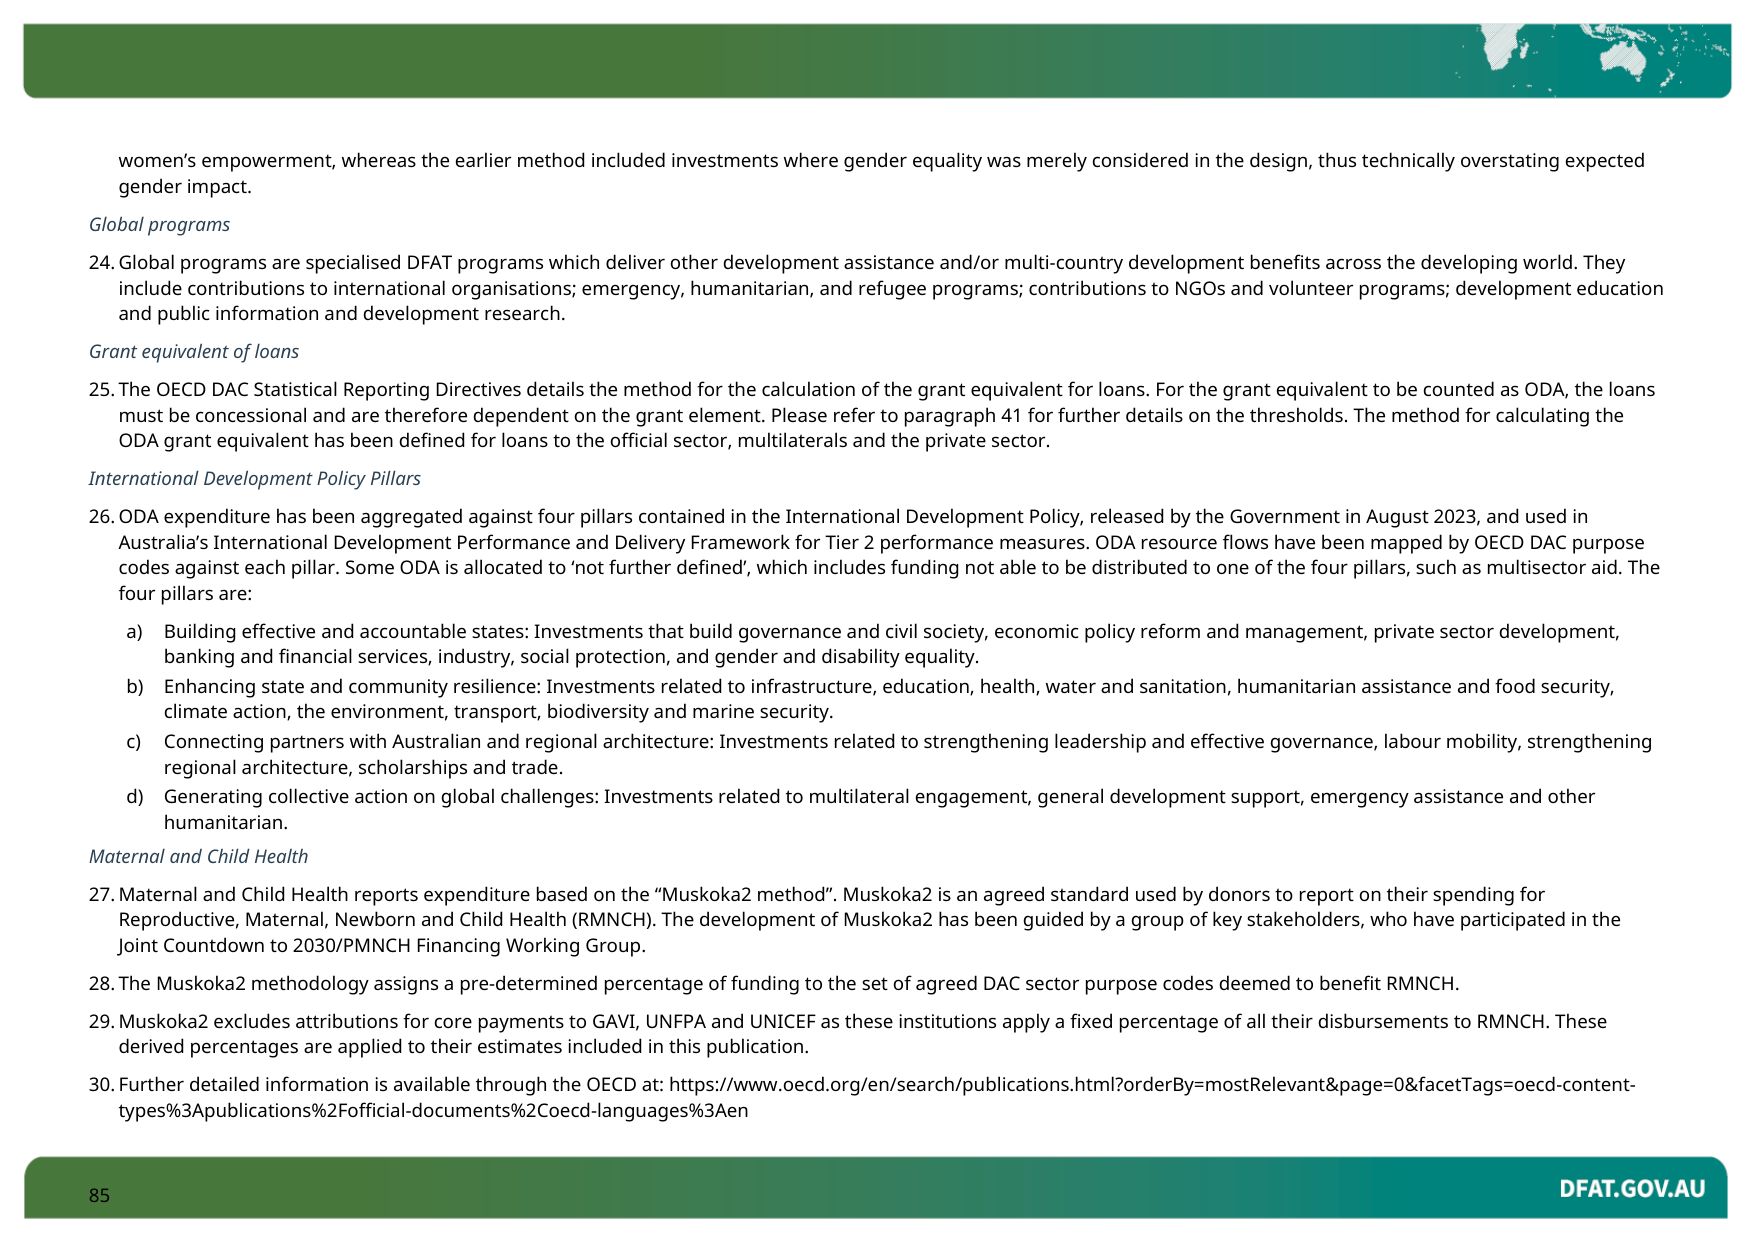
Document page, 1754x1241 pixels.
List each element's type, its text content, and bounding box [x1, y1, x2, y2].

subtitle Grant equivalent of loans [89, 338, 1665, 364]
subtitle Global programs [89, 211, 1665, 237]
text Global programs are specialised DFAT programs which deliver other development assistance and/or multi-country development benefits across the developing world. They include contributions to international organisations; emergency, humanitarian, and refugee programs; contributions to NGOs and volunteer programs; development education and public information and development research. [89, 249, 1665, 326]
text Muskoka2 excludes attributions for core payments to GAVI, UNFPA and UNICEF as these institutions apply a fixed percentage of all their disbursements to RMNCH. These derived percentages are applied to their estimates included in this publication. [89, 1008, 1665, 1059]
picture [16, 1149, 1736, 1222]
text Enhancing state and community resilience: Investments related to infrastructure, education, health, water and sanitation, humanitarian assistance and food security, climate action, the environment, transport, biodiversity and marine security. [126, 673, 1665, 724]
list Building effective and accountable states: Investments that build governance and civil society, economic policy reform and management, private sector development, banking and financial services, industry, social protection, and gender and disability equality. [126, 618, 1665, 669]
text Connecting partners with Australian and regional architecture: Investments related to strengthening leadership and effective governance, labour mobility, strengthening regional architecture, scholarships and trade. [126, 728, 1665, 779]
text Generating collective action on global challenges: Investments related to multilateral engagement, general development support, emergency assistance and other humanitarian. [126, 784, 1665, 835]
text ODA expenditure has been aggregated against four pillars contained in the International Development Policy, released by the Government in August 2023, and used in Australia’s International Development Performance and Delivery Framework for Tier 2 performance measures. ODA resource flows have been mapped by OECD DAC purpose codes against each pillar. Some ODA is allocated to ‘not further defined’, which includes funding not able to be distributed to one of the four pillars, such as multisector aid. The four pillars are: [89, 503, 1665, 606]
text The Muskoka2 methodology assigns a pre-determined percentage of funding to the set of agreed DAC sector purpose codes deemed to benefit RMNCH. [89, 970, 1665, 996]
subtitle Maternal and Child Health [89, 843, 1665, 868]
text Further detailed information is available through the OECD at: https://www.oecd.org/en/search/publications.html?orderBy=mostRelevant&page=0&facetTags=oecd-content-types%3Apublications%2Fofficial-documents%2Coecd-languages%3Aen [89, 1072, 1665, 1123]
subtitle International Development Policy Pillars [89, 465, 1665, 491]
text The OECD DAC Statistical Reporting Directives details the method for the calculation of the grant equivalent for loans. For the grant equivalent to be counted as ODA, the loans must be concessional and are therefore dependent on the grant element. Please refer to paragraph 41 for further details on the thresholds. The method for calculating the ODA grant equivalent has been defined for loans to the official sector, multilaterals and the private sector. [89, 376, 1665, 453]
picture [10, 18, 1742, 104]
text Maternal and Child Health reports expenditure based on the “Muskoka2 method”. Muskoka2 is an agreed standard used by donors to report on their spending for Reproductive, Maternal, Newborn and Child Health (RMNCH). The development of Muskoka2 has been guided by a group of key stakeholders, who have participated in the Joint Countdown to 2030/PMNCH Financing Working Group. [89, 881, 1665, 958]
